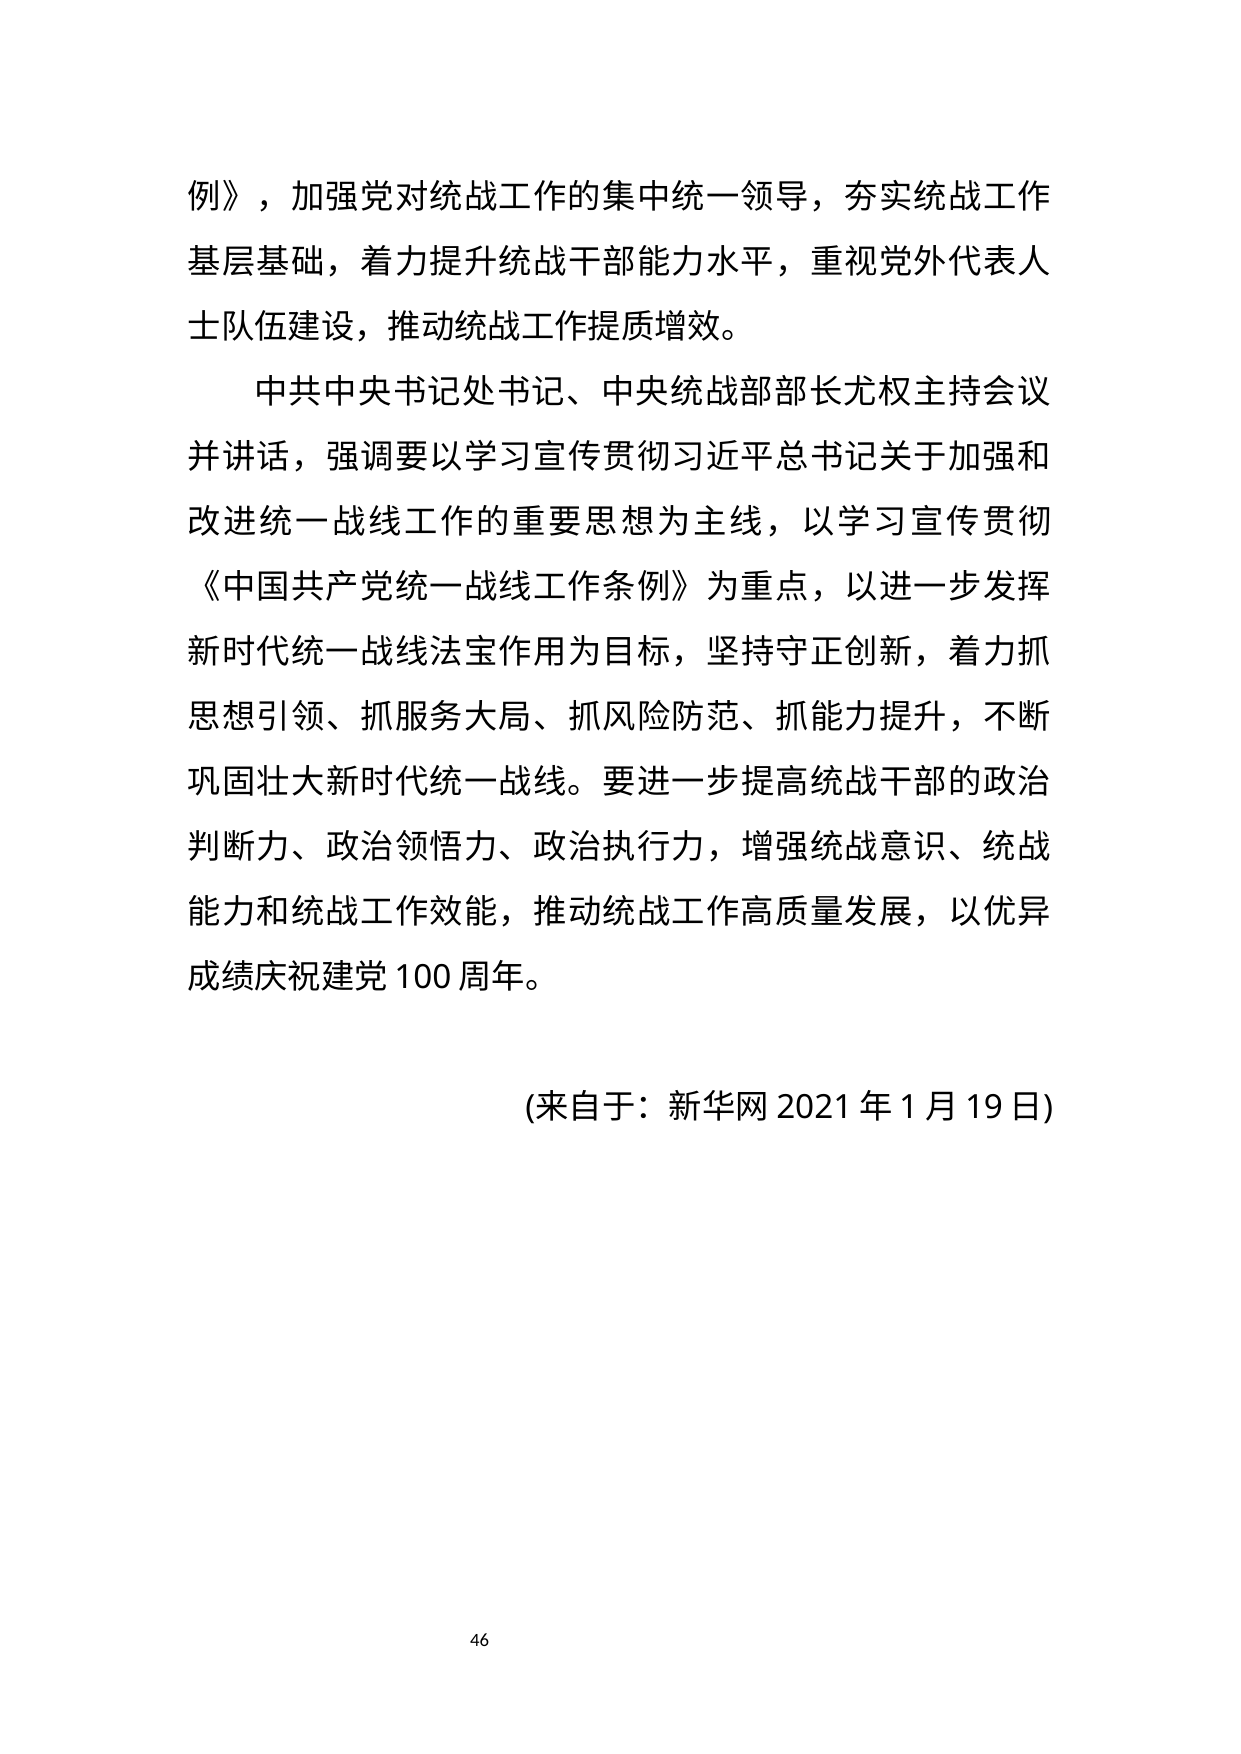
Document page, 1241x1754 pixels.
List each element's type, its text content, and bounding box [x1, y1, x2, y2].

text 中共中央书记处书记、中央统战部部长尤权主持会议并讲话，强调要以学习宣传贯彻习近平总书记关于加强和改进统一战线工作的重要思想为主线，以学习宣传贯彻《中国共产党统一战线工作条例》为重点，以进一步发挥新时代统一战线法宝作用为目标，坚持守正创新，着力抓思想引领、抓服务大局、抓风险防范、抓能力提升，不断巩固壮大新时代统一战线。要进一步提高统战干部的政治判断力、政治领悟力、政治执行力，增强统战意识、统战能力和统战工作效能，推动统战工作高质量发展，以优异成绩庆祝建党100周年。 [187, 357, 1053, 1007]
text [187, 162, 1053, 357]
text (来自于：新华网 2021年1月19日) [187, 1072, 1053, 1137]
